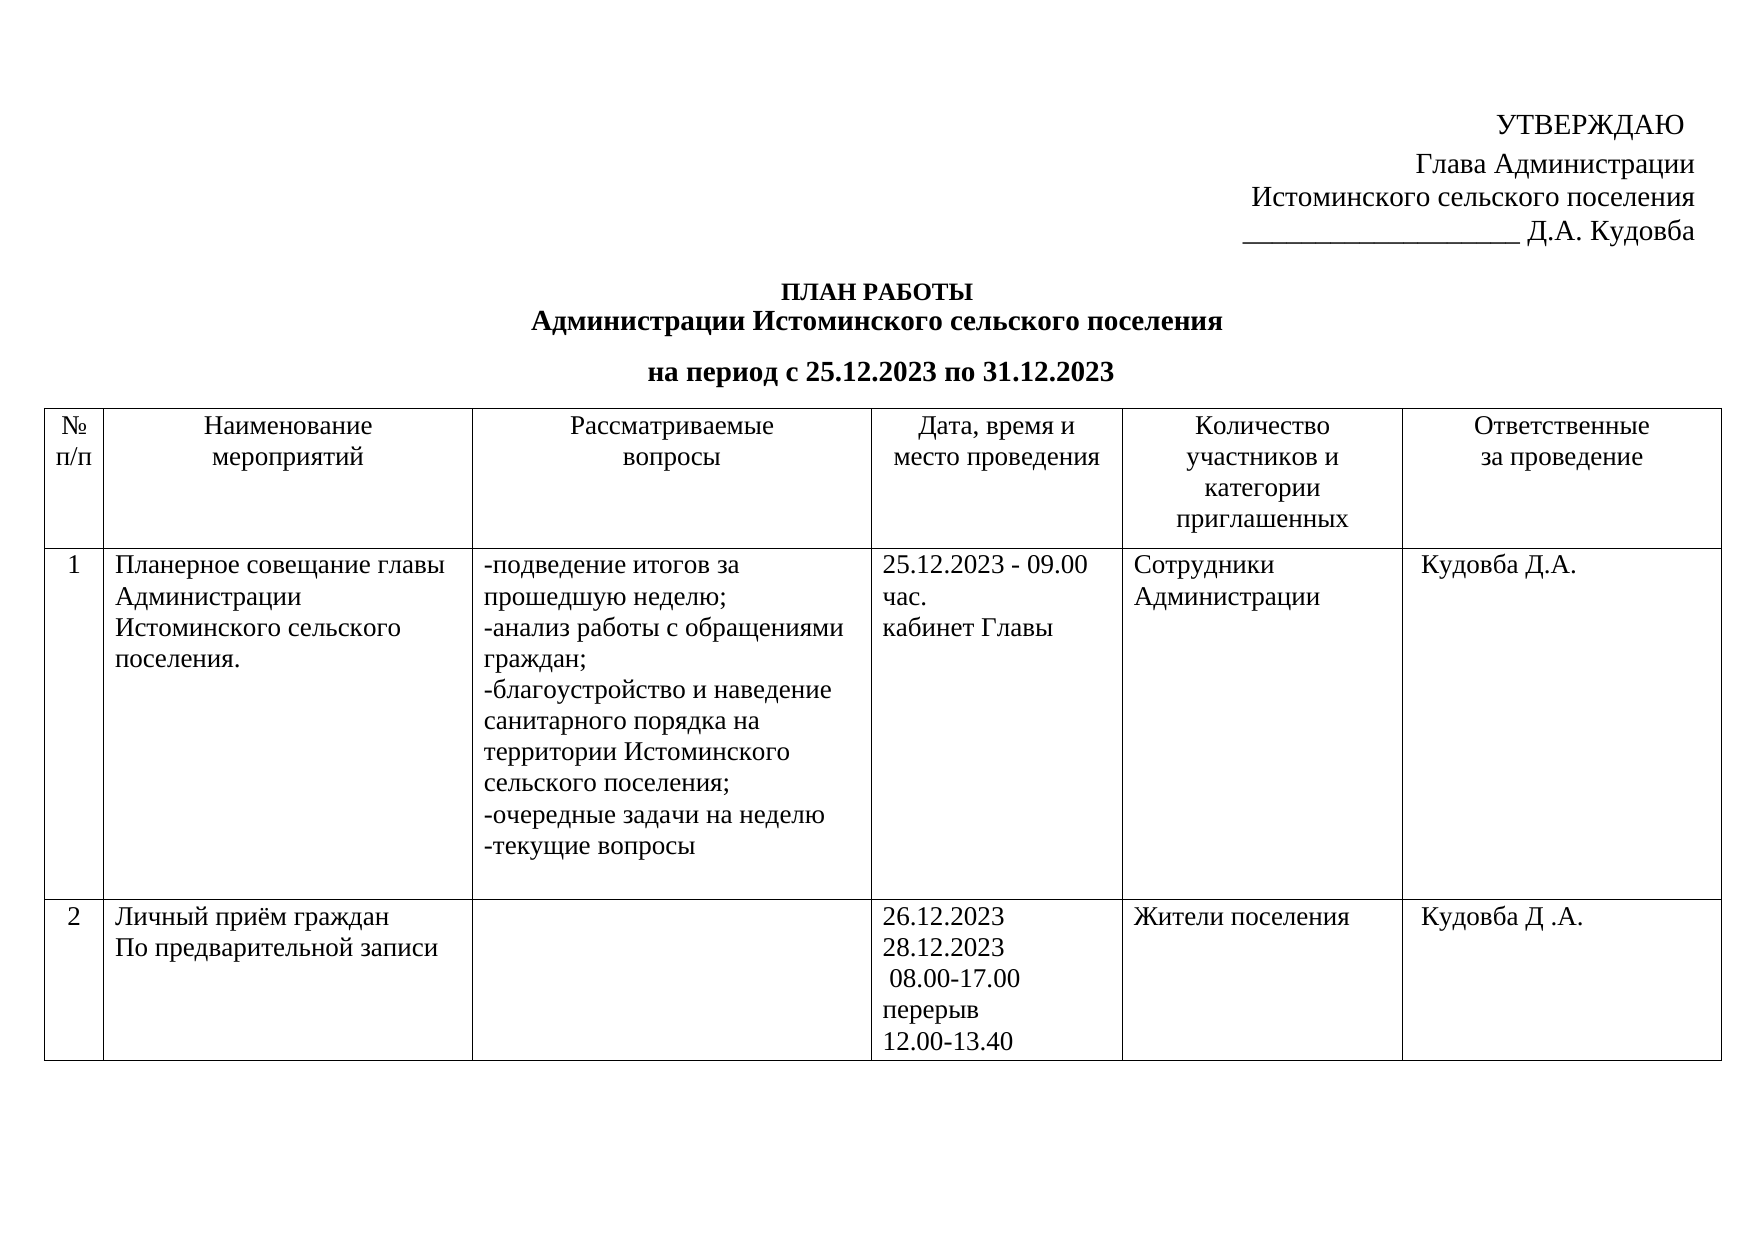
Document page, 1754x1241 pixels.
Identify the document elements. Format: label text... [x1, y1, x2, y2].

table_cell 25.12.2023 - 09.00 час. кабинет Главы [872, 549, 1122, 899]
text Глава Администрации [59, 146, 1695, 179]
table_header Дата, время и место проведения [872, 409, 1122, 547]
table_header Ответственные за проведение [1403, 409, 1721, 547]
text ___________________ Д.А. Кудовба [59, 213, 1695, 247]
title ПЛАН РАБОТЫ [59, 280, 1695, 306]
table_cell 1 [45, 549, 103, 899]
table_header Наименование мероприятий [104, 409, 472, 547]
table_cell Кудовба Д.А. [1403, 549, 1721, 899]
table_header № п/п [45, 409, 103, 547]
table_cell -подведение итогов за прошедшую неделю; -анализ работы с обращениями граждан; -благоустройство и наведение санитарного порядка на территории Истоминского сельского поселения; -очередные задачи на неделю -текущие вопросы [473, 549, 871, 899]
table_cell Жители поселения [1123, 900, 1402, 1060]
text Администрации Истоминского сельского поселения [59, 306, 1695, 336]
table_cell Сотрудники Администрации [1123, 549, 1402, 899]
table_header Рассматриваемые вопросы [473, 409, 871, 547]
table_header Количество участников и категории приглашенных [1123, 409, 1402, 547]
table_cell Планерное совещание главы Администрации Истоминского сельского поселения. [104, 549, 472, 899]
text на период с 25.12.2023 по 31.12.2023 [59, 357, 1695, 387]
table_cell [872, 900, 1122, 1060]
text УТВЕРЖДАЮ [59, 107, 1695, 141]
text Истоминского сельского поселения [59, 179, 1695, 213]
table_cell [473, 900, 871, 1060]
table_cell Кудовба Д .А. [1403, 900, 1721, 1060]
table_cell Личный приём граждан По предварительной записи [104, 900, 472, 1060]
table_cell 2 [45, 900, 103, 1060]
